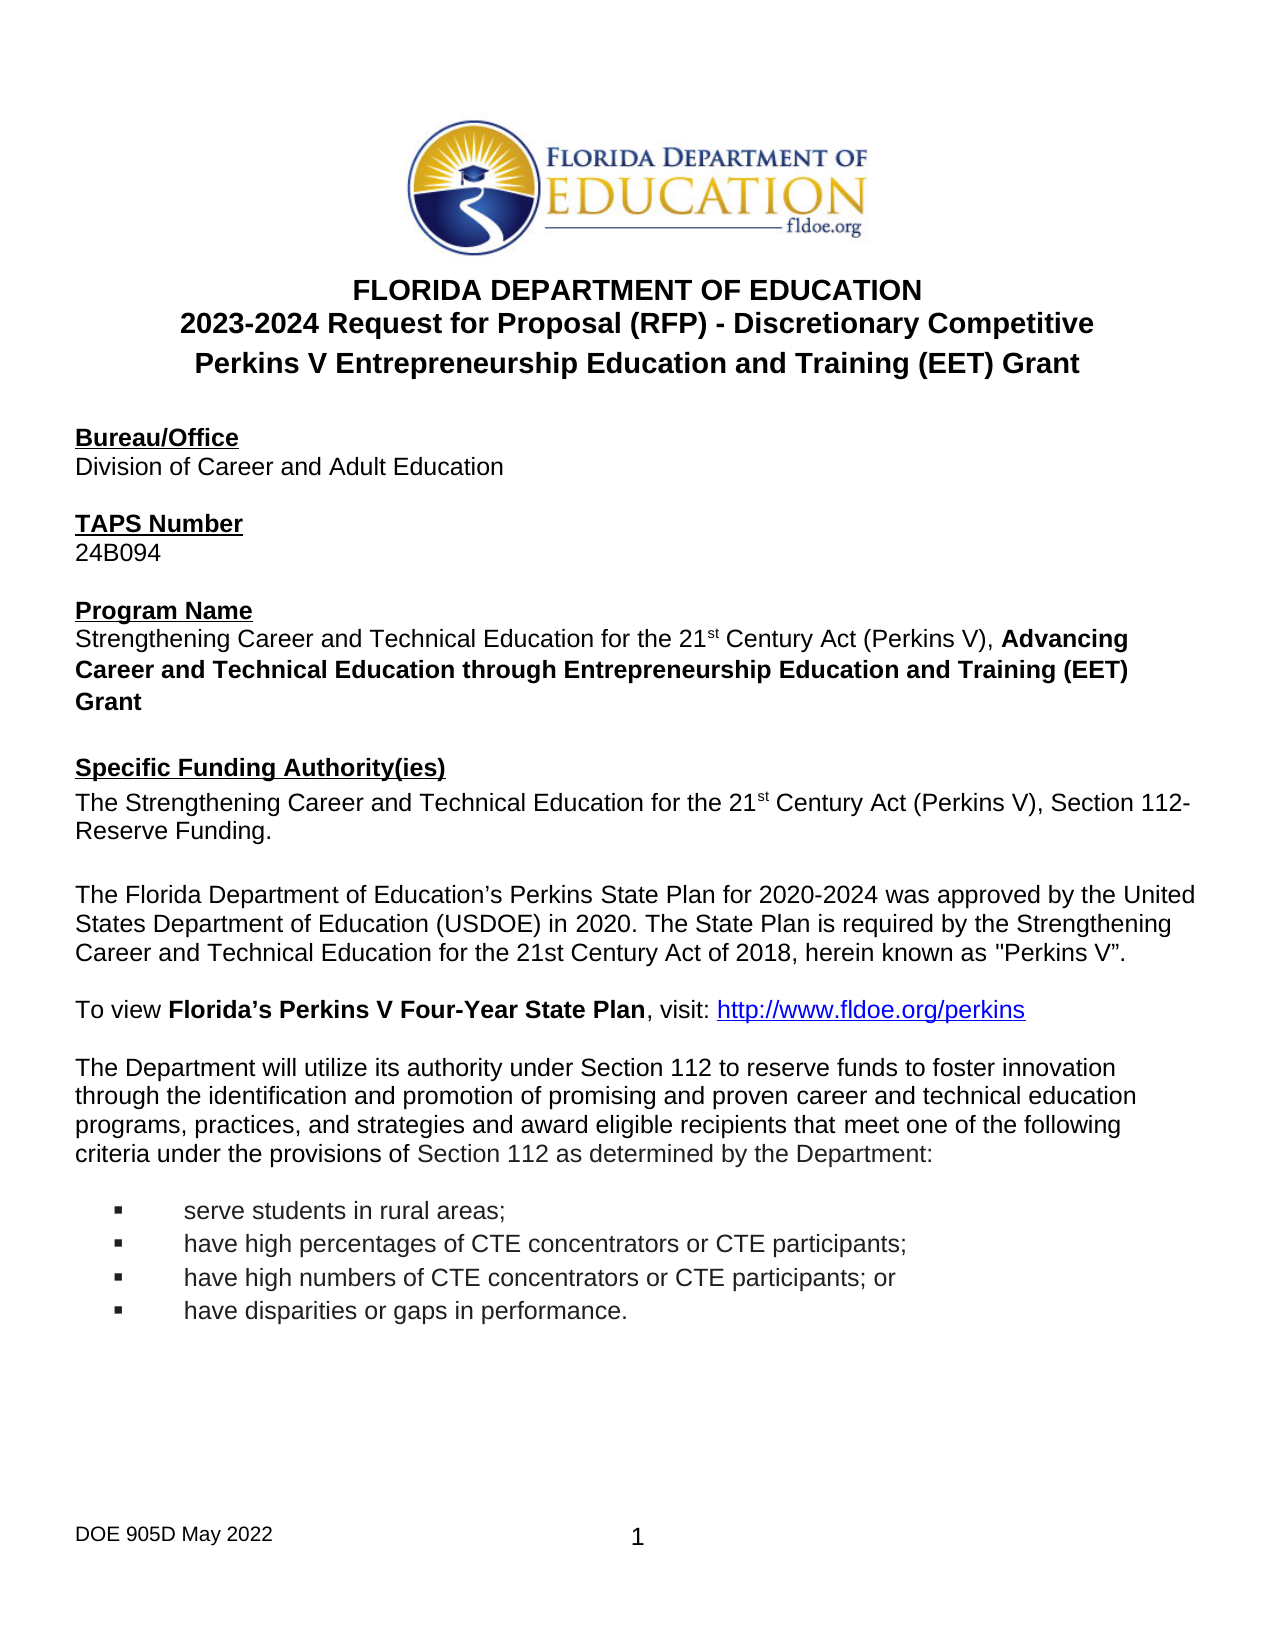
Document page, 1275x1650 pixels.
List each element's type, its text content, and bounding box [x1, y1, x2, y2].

list have high percentages of CTE concentrators or CTE participants; [112, 1229, 1200, 1258]
text Specific Funding Authority(ies) [75, 753, 1200, 781]
picture [386, 103, 889, 273]
text The Department will utilize its authority under Section 112 to reserve funds to foster innovation through the identification and promotion of promising and proven career and technical education programs, practices, and strategies and award eligible recipients that meet one of the following criteria under the provisions of Section 112 as determined by the Department: [75, 1053, 1200, 1168]
text Bureau/Office [75, 423, 1200, 452]
text Division of Career and Adult Education [75, 452, 1200, 481]
text 24B094 [75, 538, 1200, 567]
text Perkins V Entrepreneurship Education and Training (EET) Grant [75, 346, 1200, 379]
text FLORIDA DEPARTMENT OF EDUCATION [75, 272, 1200, 306]
text Program Name [75, 596, 1200, 624]
text TAPS Number [75, 509, 1200, 538]
text To view Florida’s Perkins V Four-Year State Plan, visit: http://www.fldoe.org/perkins [75, 995, 1200, 1024]
text 2023-2024 Request for Proposal (RFP) - Discretionary Competitive [75, 306, 1200, 339]
text Strengthening Career and Technical Education for the 21st Century Act (Perkins V), Advancing Career and Technical Education through Entrepreneurship Education and Training (EET) Grant [75, 624, 1200, 715]
list have disparities or gaps in performance. [112, 1296, 1200, 1324]
text The Strengthening Career and Technical Education for the 21st Century Act (Perkins V), Section 112- Reserve Funding. [75, 788, 1200, 845]
list have high numbers of CTE concentrators or CTE participants; or [112, 1263, 1200, 1291]
list serve students in rural areas; [112, 1196, 1200, 1225]
